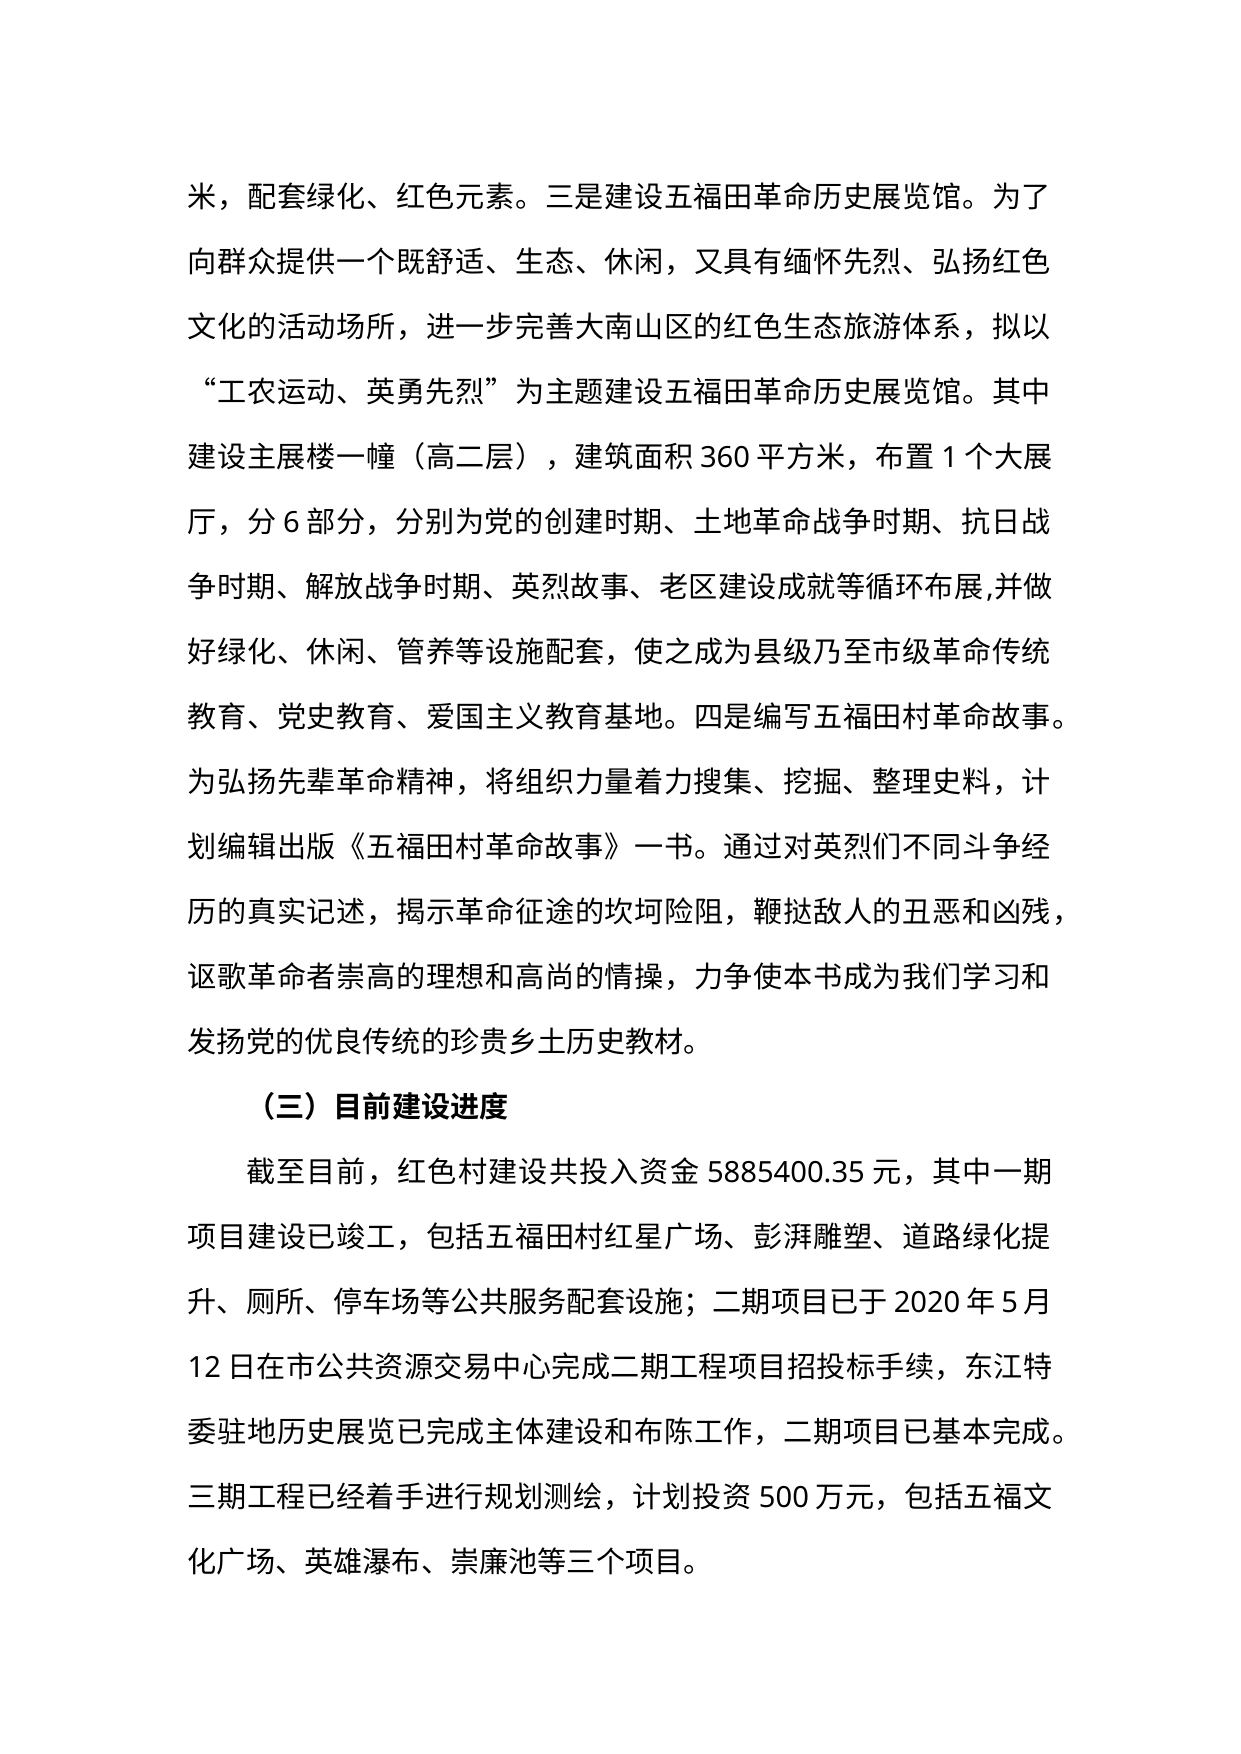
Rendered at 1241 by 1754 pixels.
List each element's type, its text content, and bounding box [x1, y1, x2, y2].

text 截至目前，红色村建设共投入资金5885400.35元，其中一期项目建设已竣工，包括五福田村红星广场、彭湃雕塑、道路绿化提升、厕所、停车场等公共服务配套设施；二期项目已于2020年5月12日在市公共资源交易中心完成二期工程项目招投标手续，东江特委驻地历史展览已完成主体建设和布陈工作，二期项目已基本完成。三期工程已经着手进行规划测绘，计划投资500万元，包括五福文化广场、英雄瀑布、崇廉池等三个项目。 [187, 1137, 1053, 1592]
list 目前建设进度 [187, 1072, 1053, 1137]
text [187, 162, 1053, 1072]
